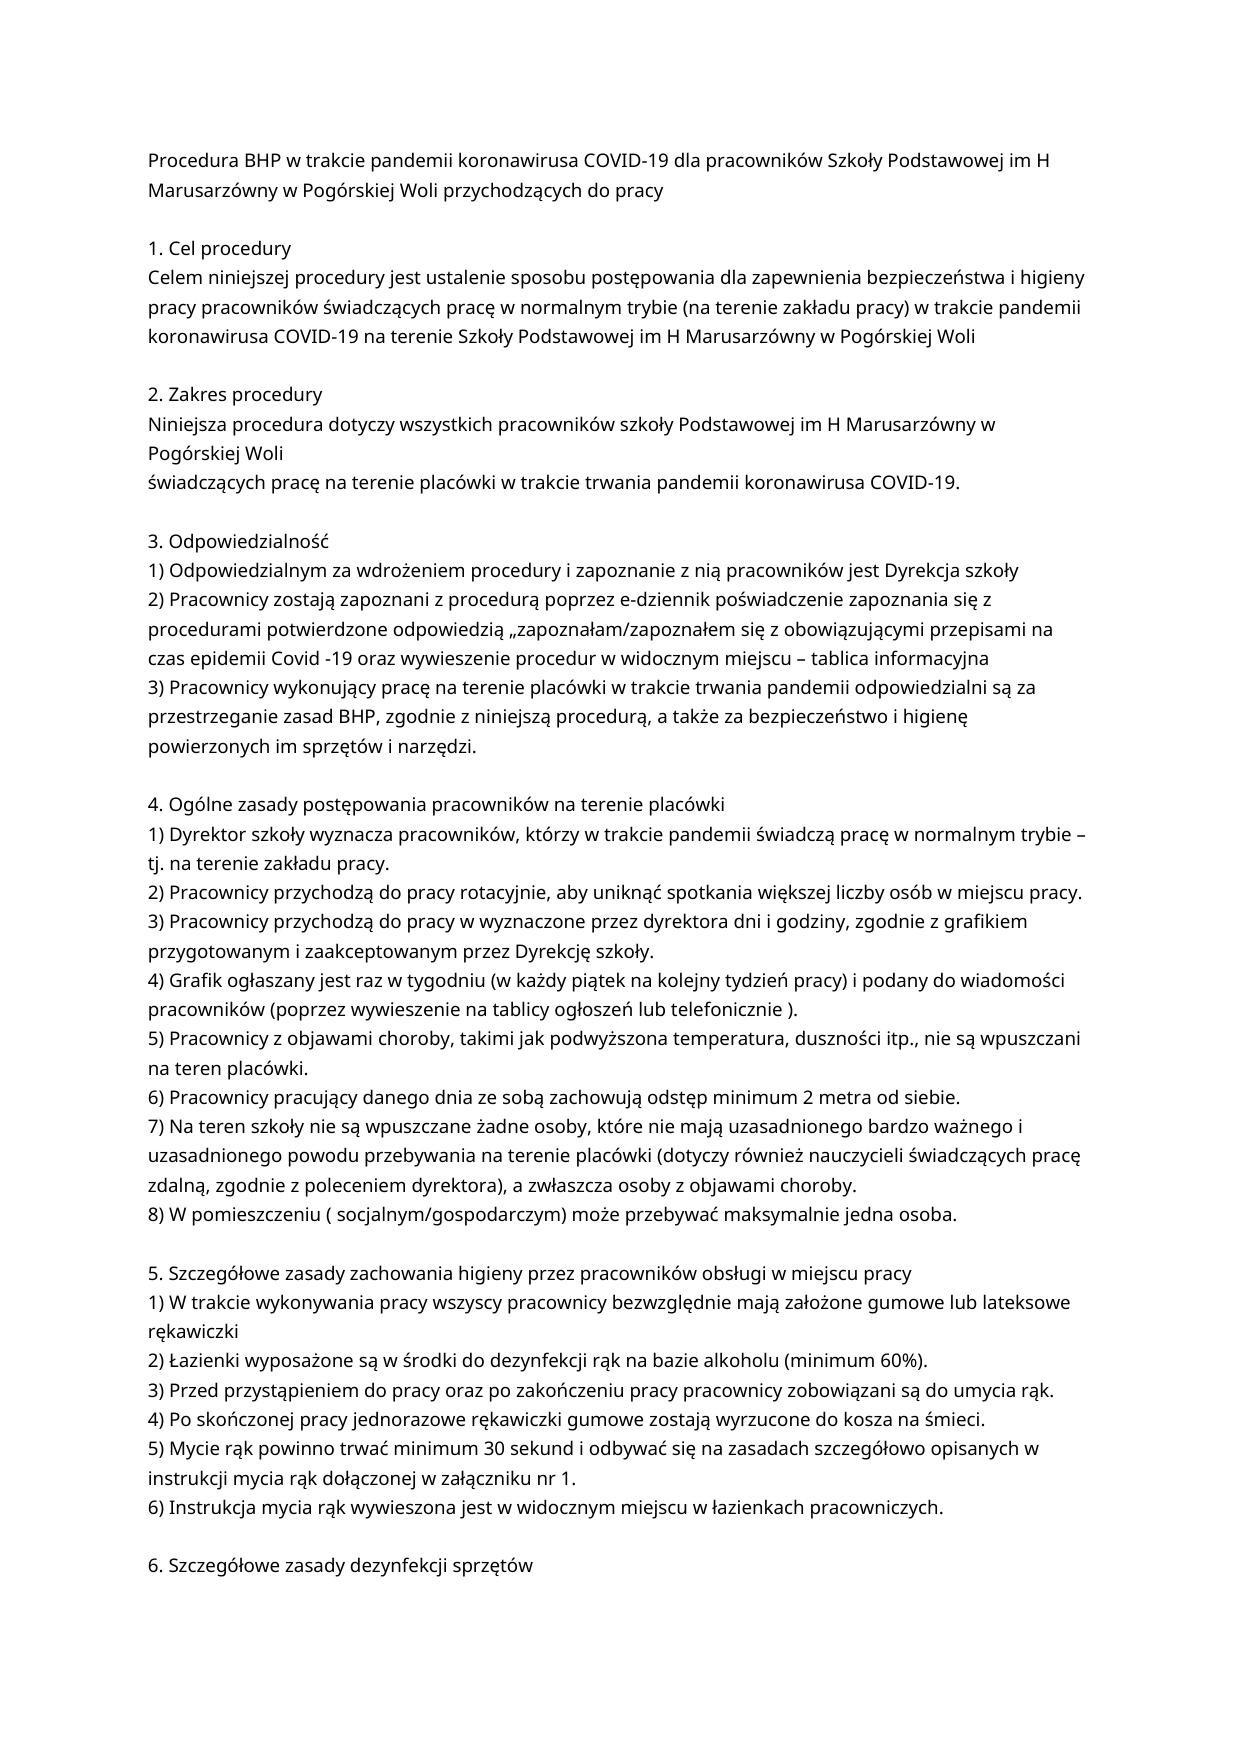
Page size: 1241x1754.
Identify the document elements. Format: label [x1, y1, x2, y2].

text [148, 148, 1093, 1578]
